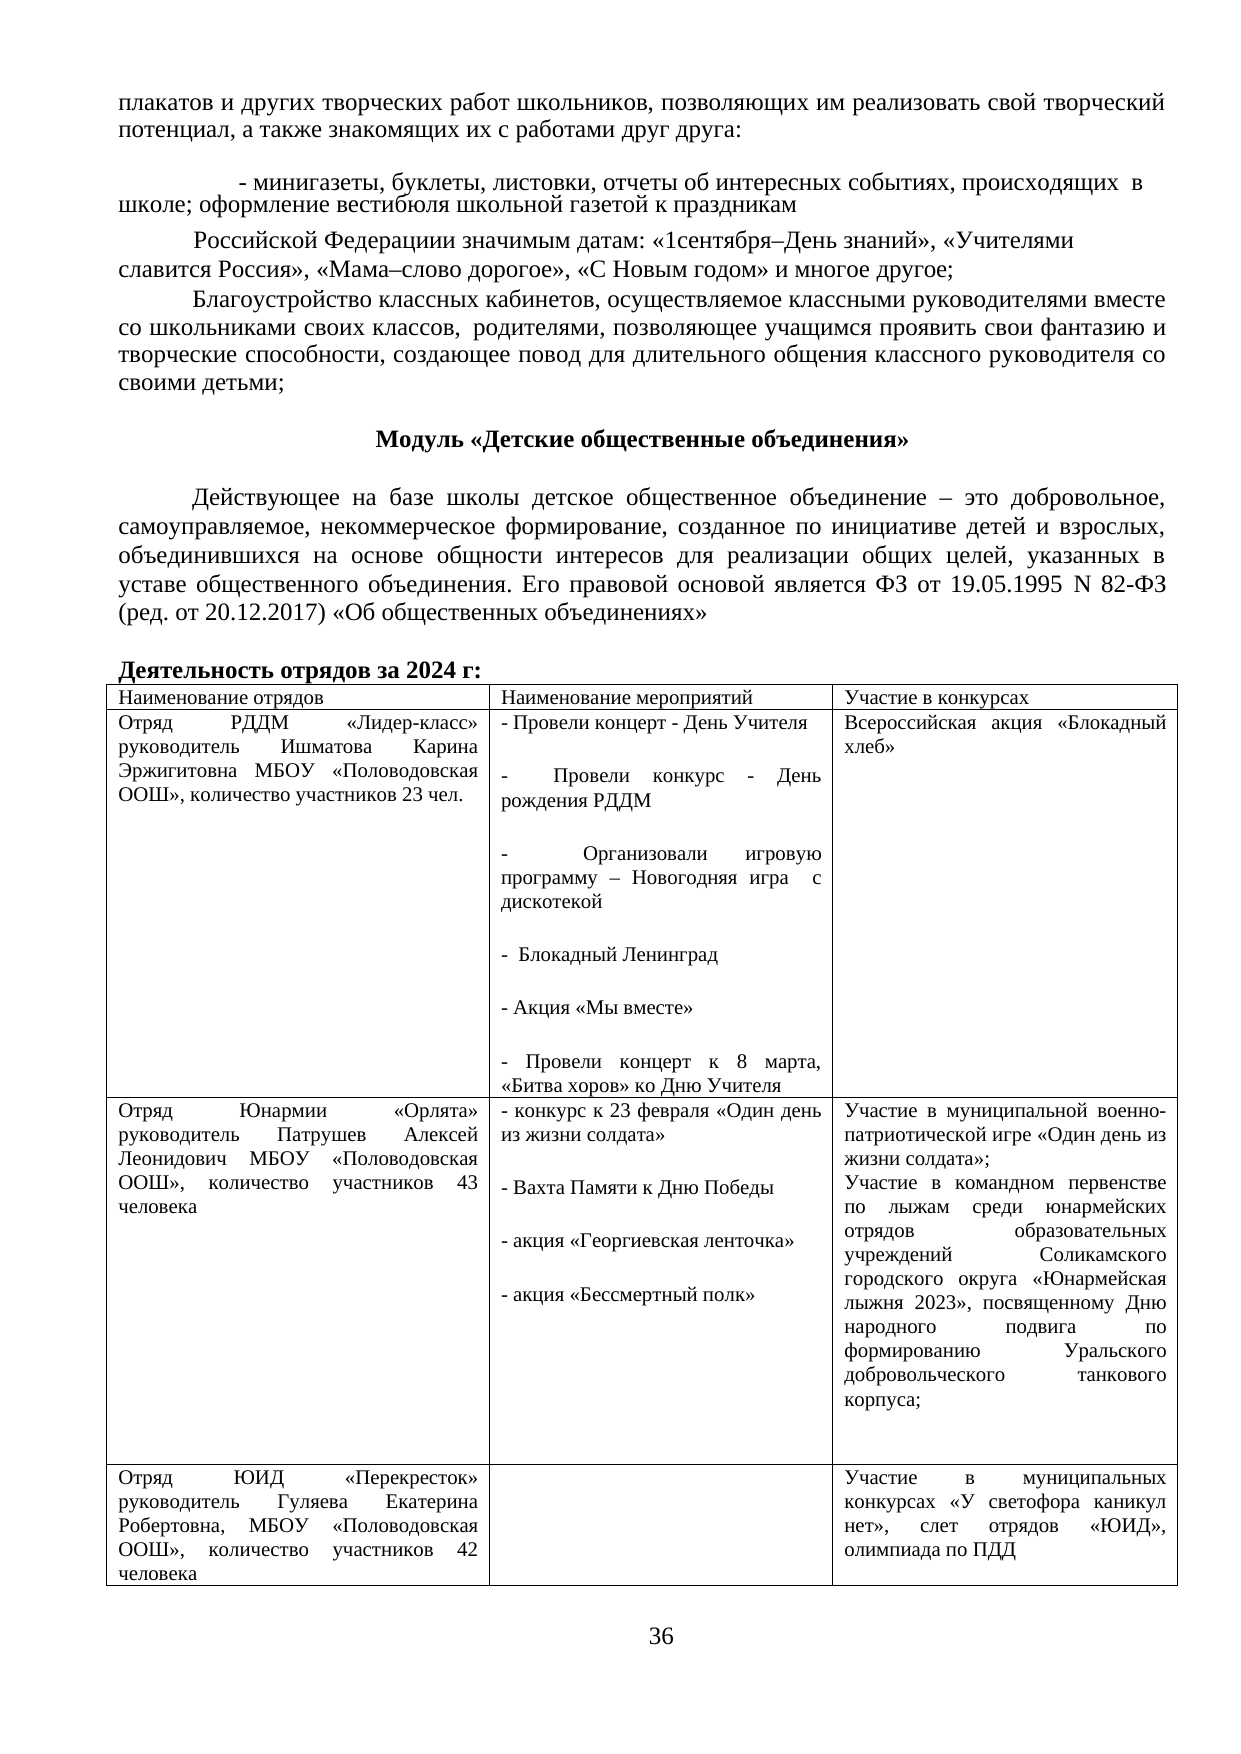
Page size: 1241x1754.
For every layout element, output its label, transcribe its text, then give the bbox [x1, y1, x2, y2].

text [118, 89, 1166, 143]
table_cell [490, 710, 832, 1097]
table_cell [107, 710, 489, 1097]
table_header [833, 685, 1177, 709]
text Деятельность отрядов за 2024 г: [118, 655, 1166, 684]
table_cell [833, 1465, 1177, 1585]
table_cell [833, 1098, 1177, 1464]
text Российской Федерациии значимым датам: «1сентября–День знаний», «Учителями славится Россия», «Мама–слово дорогое», «С Новым годом» и многое другое; [118, 225, 1166, 282]
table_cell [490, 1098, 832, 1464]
text Модуль «Детские общественные объединения» [118, 424, 1166, 453]
text Благоустройство классных кабинетов, осуществляемое классными руководителями вместе со школьниками своих классов, родителями, позволяющее учащимся проявить свои фантазию и творческие способности, создающее повод для длительного общения классного руководителя со своими детьми; [118, 286, 1166, 395]
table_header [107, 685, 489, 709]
text Действующее на базе школы детское общественное объединение – это добровольное, самоуправляемое, некоммерческое формирование, созданное по инициативе детей и взрослых, объединившихся на основе общности интересов для реализации общих целей, указанных в уставе общественного объединения. Его правовой основой является ФЗ от 19.05.1995 N 82-ФЗ (ред. от 20.12.2017) «Об общественных объединениях» [118, 482, 1166, 626]
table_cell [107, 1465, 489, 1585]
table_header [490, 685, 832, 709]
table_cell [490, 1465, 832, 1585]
text - минигазеты, буклеты, листовки, отчеты об интересных событиях, происходящих в школе; оформление вестибюля школьной газетой к праздникам [118, 172, 1166, 217]
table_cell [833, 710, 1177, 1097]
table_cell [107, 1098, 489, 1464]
